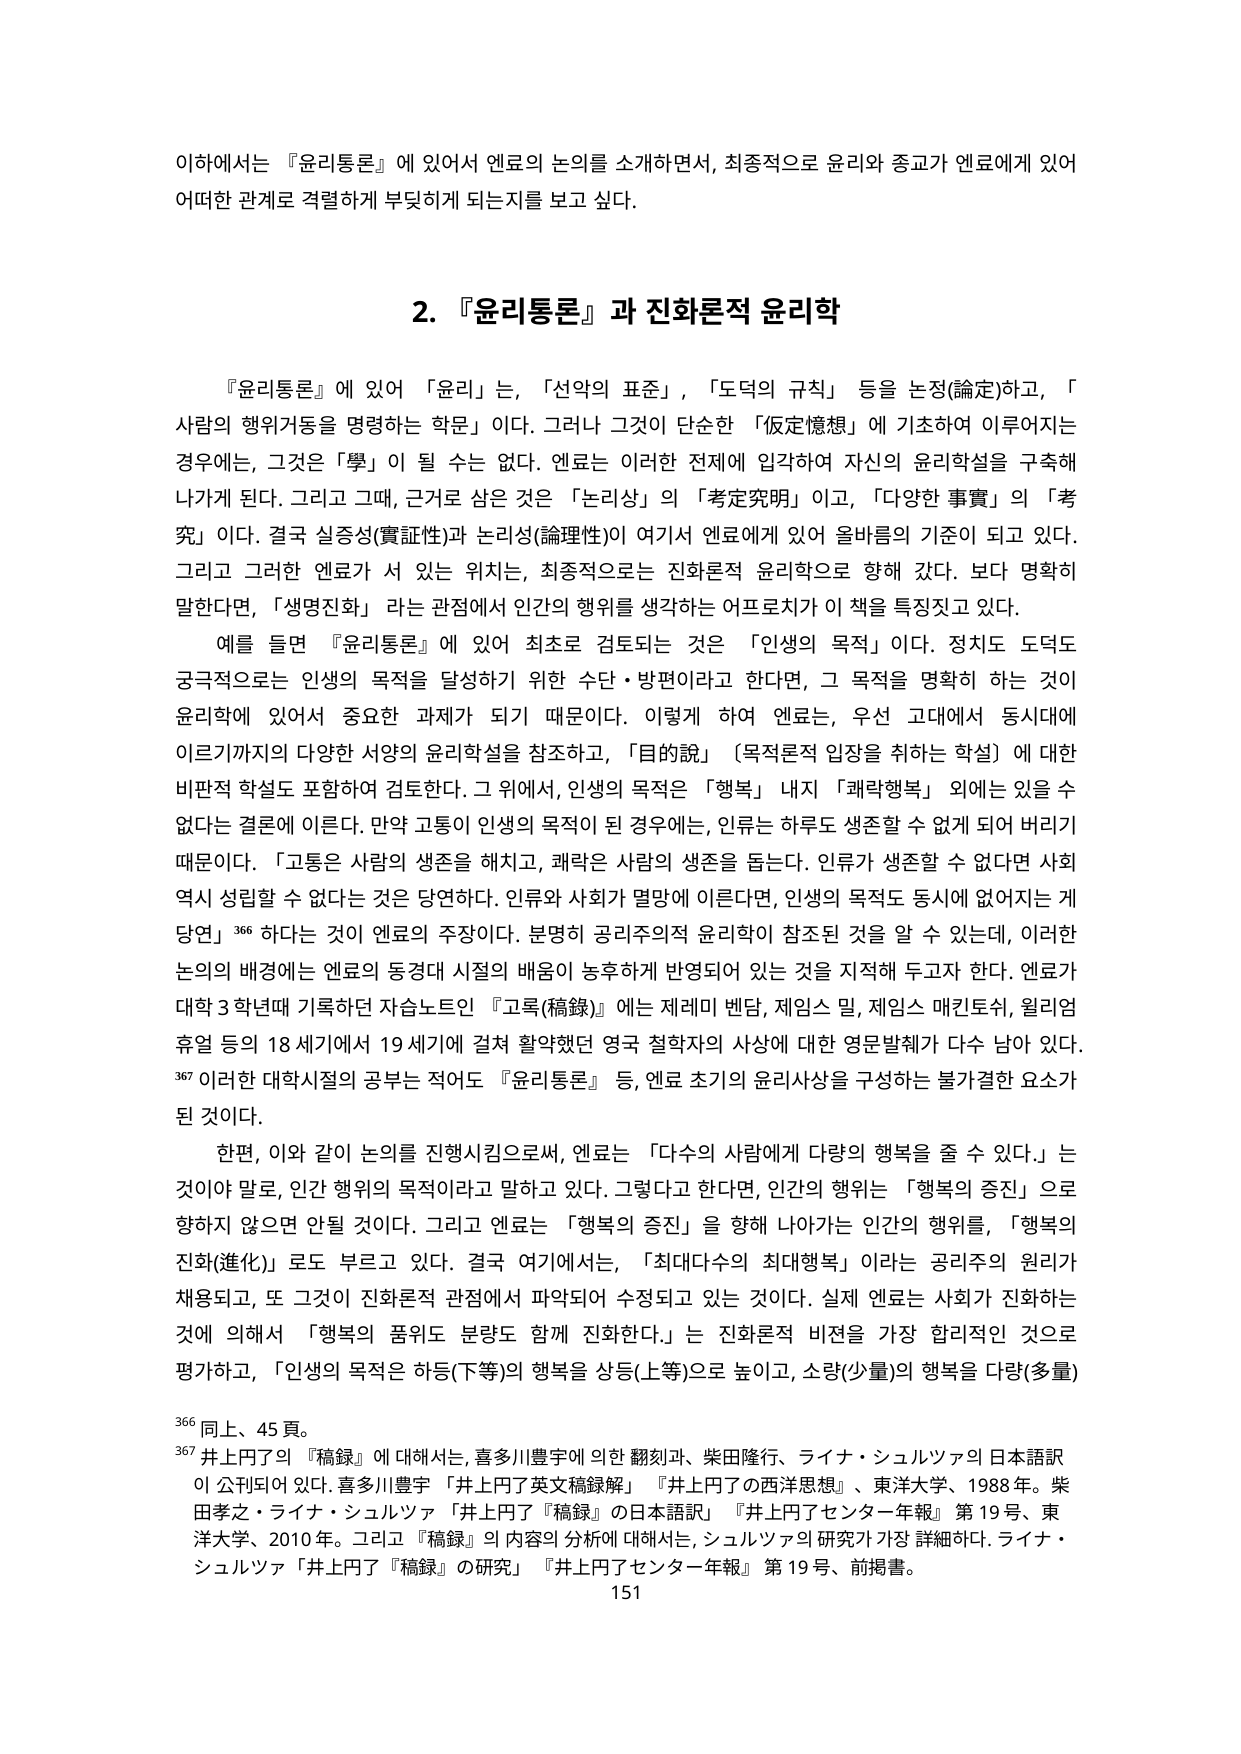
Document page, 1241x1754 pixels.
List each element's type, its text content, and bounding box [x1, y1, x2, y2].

text 예를 들면 『윤리통론』에 있어 최초로 검토되는 것은 「인생의 목적」이다. 정치도 도덕도 궁극적으로는 인생의 목적을 달성하기 위한 수단・방편이라고 한다면, 그 목적을 명확히 하는 것이 윤리학에 있어서 중요한 과제가 되기 때문이다. 이렇게 하여 엔료는, 우선 고대에서 동시대에 이르기까지의 다양한 서양의 윤리학설을 참조하고, 「目的說」〔목적론적 입장을 취하는 학설〕에 대한 비판적 학설도 포함하여 검토한다. 그 위에서, 인생의 목적은 「행복」 내지 「쾌락행복」 외에는 있을 수 없다는 결론에 이른다. 만약 고통이 인생의 목적이 된 경우에는, 인류는 하루도 생존할 수 없게 되어 버리기 때문이다. 「고통은 사람의 생존을 해치고, 쾌락은 사람의 생존을 돕는다. 인류가 생존할 수 없다면 사회 역시 성립할 수 없다는 것은 당연하다. 인류와 사회가 멸망에 이른다면, 인생의 목적도 동시에 없어지는 게 당연」 하다는 것이 엔료의 주장이다. 분명히 공리주의적 윤리학이 참조된 것을 알 수 있는데, 이러한 논의의 배경에는 엔료의 동경대 시절의 배움이 농후하게 반영되어 있는 것을 지적해 두고자 한다. 엔료가 대학3학년때 기록하던 자습노트인 『고록(稿錄)』에는 제레미 벤담, 제임스 밀, 제임스 매킨토쉬, 윌리엄 휴얼 등의 18세기에서 19세기에 걸쳐 활약했던 영국 철학자의 사상에 대한 영문발췌가 다수 남아 있다. 이러한 대학시절의 공부는 적어도 『윤리통론』 등, 엔료 초기의 윤리사상을 구성하는 불가결한 요소가 된 것이다. [175, 628, 1078, 1131]
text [175, 1137, 1078, 1385]
text 2. 『윤리통론』과 진화론적 윤리학 [175, 288, 1078, 331]
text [175, 148, 1078, 214]
text 『윤리통론』에 있어 「윤리」는, 「선악의 표준」, 「도덕의 규칙」 등을 논정(論定)하고, 「사람의 행위거동을 명령하는 학문」이다. 그러나 그것이 단순한 「仮定憶想」에 기초하여 이루어지는 경우에는, 그것은「學」이 될 수는 없다. 엔료는 이러한 전제에 입각하여 자신의 윤리학설을 구축해 나가게 된다. 그리고 그때, 근거로 삼은 것은 「논리상」의 「考定究明」이고, 「다양한 事實」의 「考究」이다. 결국 실증성(實証性)과 논리성(論理性)이 여기서 엔료에게 있어 올바름의 기준이 되고 있다. 그리고 그러한 엔료가 서 있는 위치는, 최종적으로는 진화론적 윤리학으로 향해 갔다. 보다 명확히 말한다면, 「생명진화」 라는 관점에서 인간의 행위를 생각하는 어프로치가 이 책을 특징짓고 있다. [175, 373, 1078, 622]
